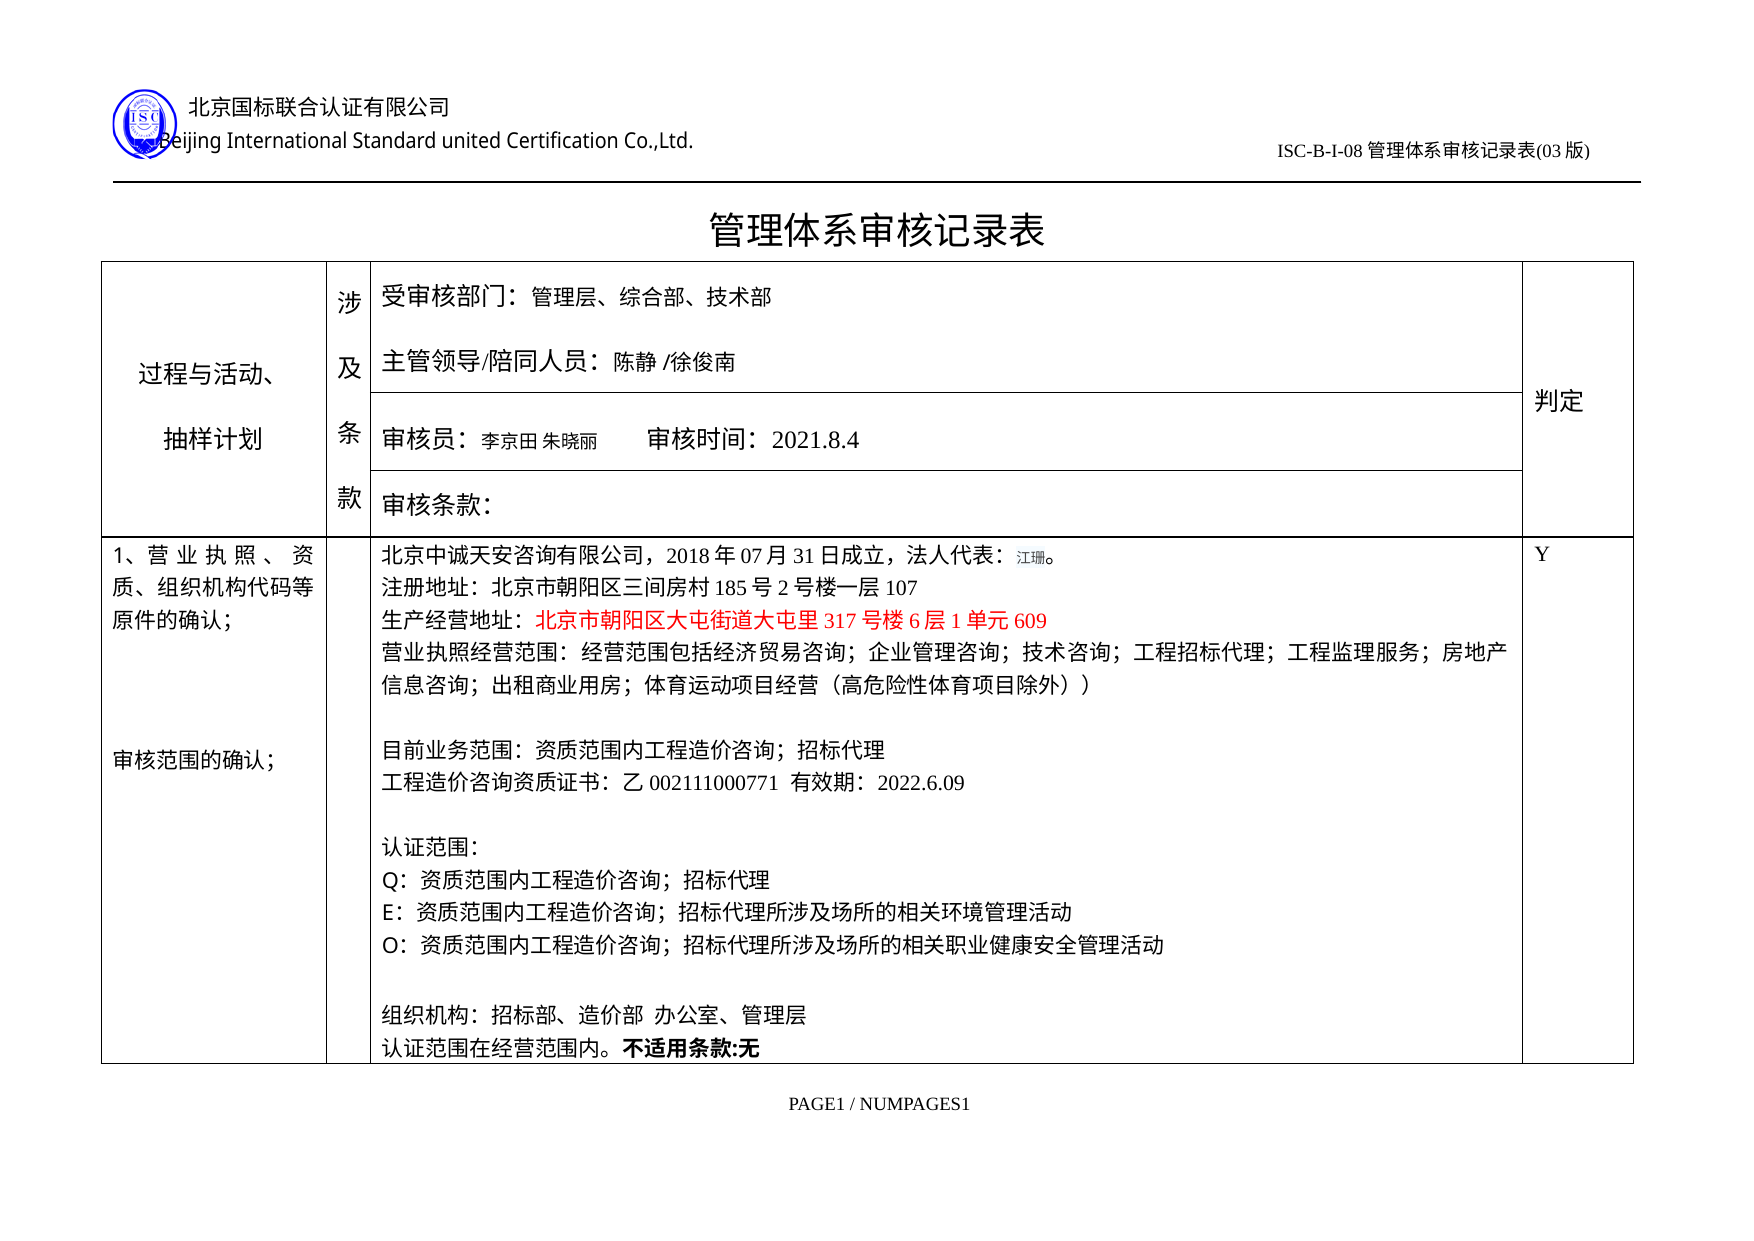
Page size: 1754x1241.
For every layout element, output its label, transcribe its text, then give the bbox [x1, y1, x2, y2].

picture [112, 89, 180, 158]
table_header 过程与活动、 抽样计划 [102, 262, 326, 536]
table_cell 营业执照、资质、组织机构代码等原件的确认； 审核范围的确认； [102, 538, 326, 1063]
table_cell 审核条款： [371, 471, 1522, 536]
table_header 受审核部门：管理层、综合部、技术部 主管领导/陪同人员：陈静 /徐俊南 [371, 262, 1522, 392]
text 管理体系审核记录表 [112, 196, 1641, 261]
table_header 判定 [1523, 262, 1633, 536]
table_header 涉及 条款 [327, 262, 370, 536]
table_cell 审核员：李京田 朱晓丽 审核时间：2021.8.4 [371, 393, 1522, 470]
table_cell [327, 538, 370, 1063]
table_cell Y [1523, 538, 1633, 1063]
